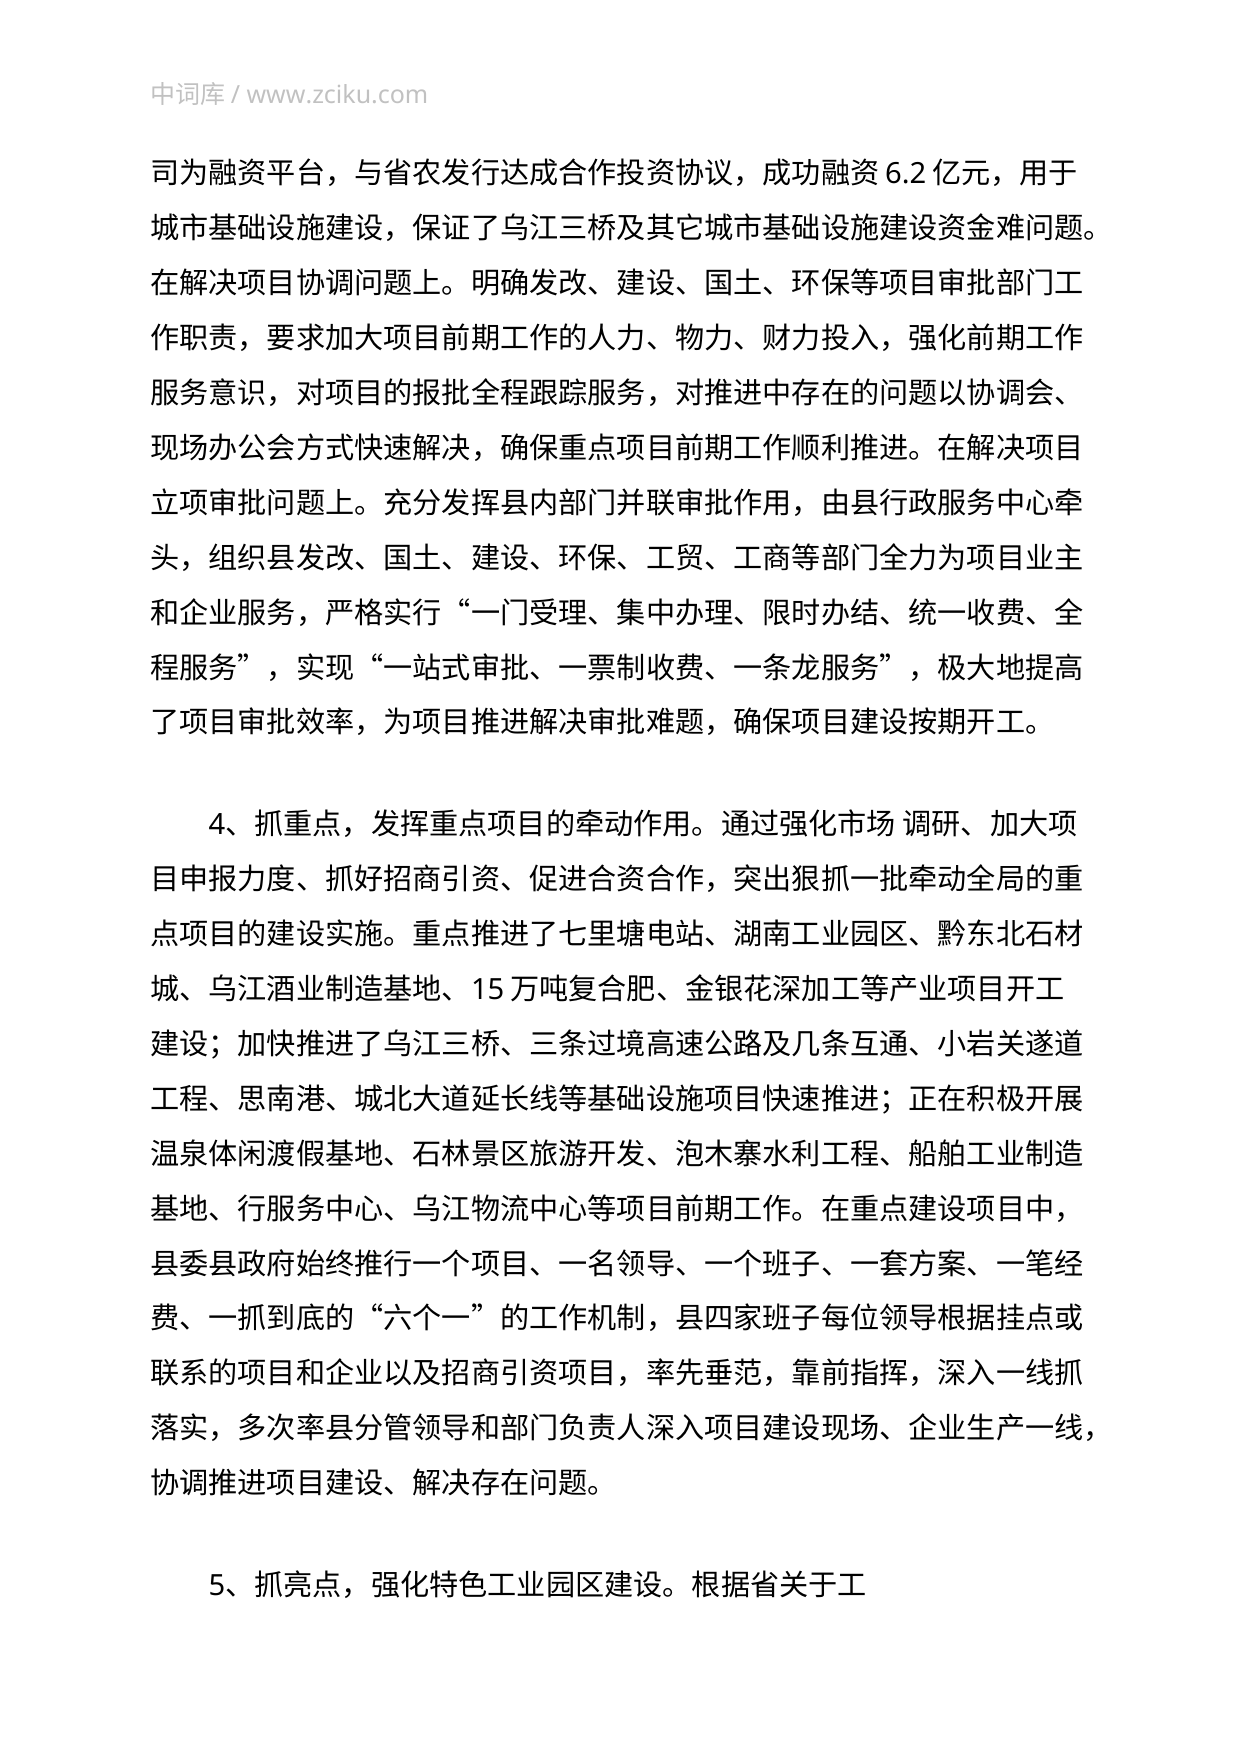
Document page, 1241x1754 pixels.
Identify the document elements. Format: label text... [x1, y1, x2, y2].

text 5、抓亮点，强化特色工业园区建设。根据省关于工 [150, 1562, 1090, 1604]
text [150, 150, 1090, 741]
text 4、抓重点，发挥重点项目的牵动作用。通过强化市场 调研、加大项目申报力度、抓好招商引资、促进合资合作，突出狠抓一批牵动全局的重点项目的建设实施。重点推进了七里塘电站、湖南工业园区、黔东北石材城、乌江酒业制造基地、15万吨复合肥、金银花深加工等产业项目开工建设；加快推进了乌江三桥、三条过境高速公路及几条互通、小岩关遂道工程、思南港、城北大道延长线等基础设施项目快速推进；正在积极开展温泉体闲渡假基地、石林景区旅游开发、泡木寨水利工程、船舶工业制造基地、行服务中心、乌江物流中心等项目前期工作。在重点建设项目中，县委县政府始终推行一个项目、一名领导、一个班子、一套方案、一笔经费、一抓到底的“六个一”的工作机制，县四家班子每位领导根据挂点或联系的项目和企业以及招商引资项目，率先垂范，靠前指挥，深入一线抓落实，多次率县分管领导和部门负责人深入项目建设现场、企业生产一线，协调推进项目建设、解决存在问题。 [150, 801, 1090, 1502]
